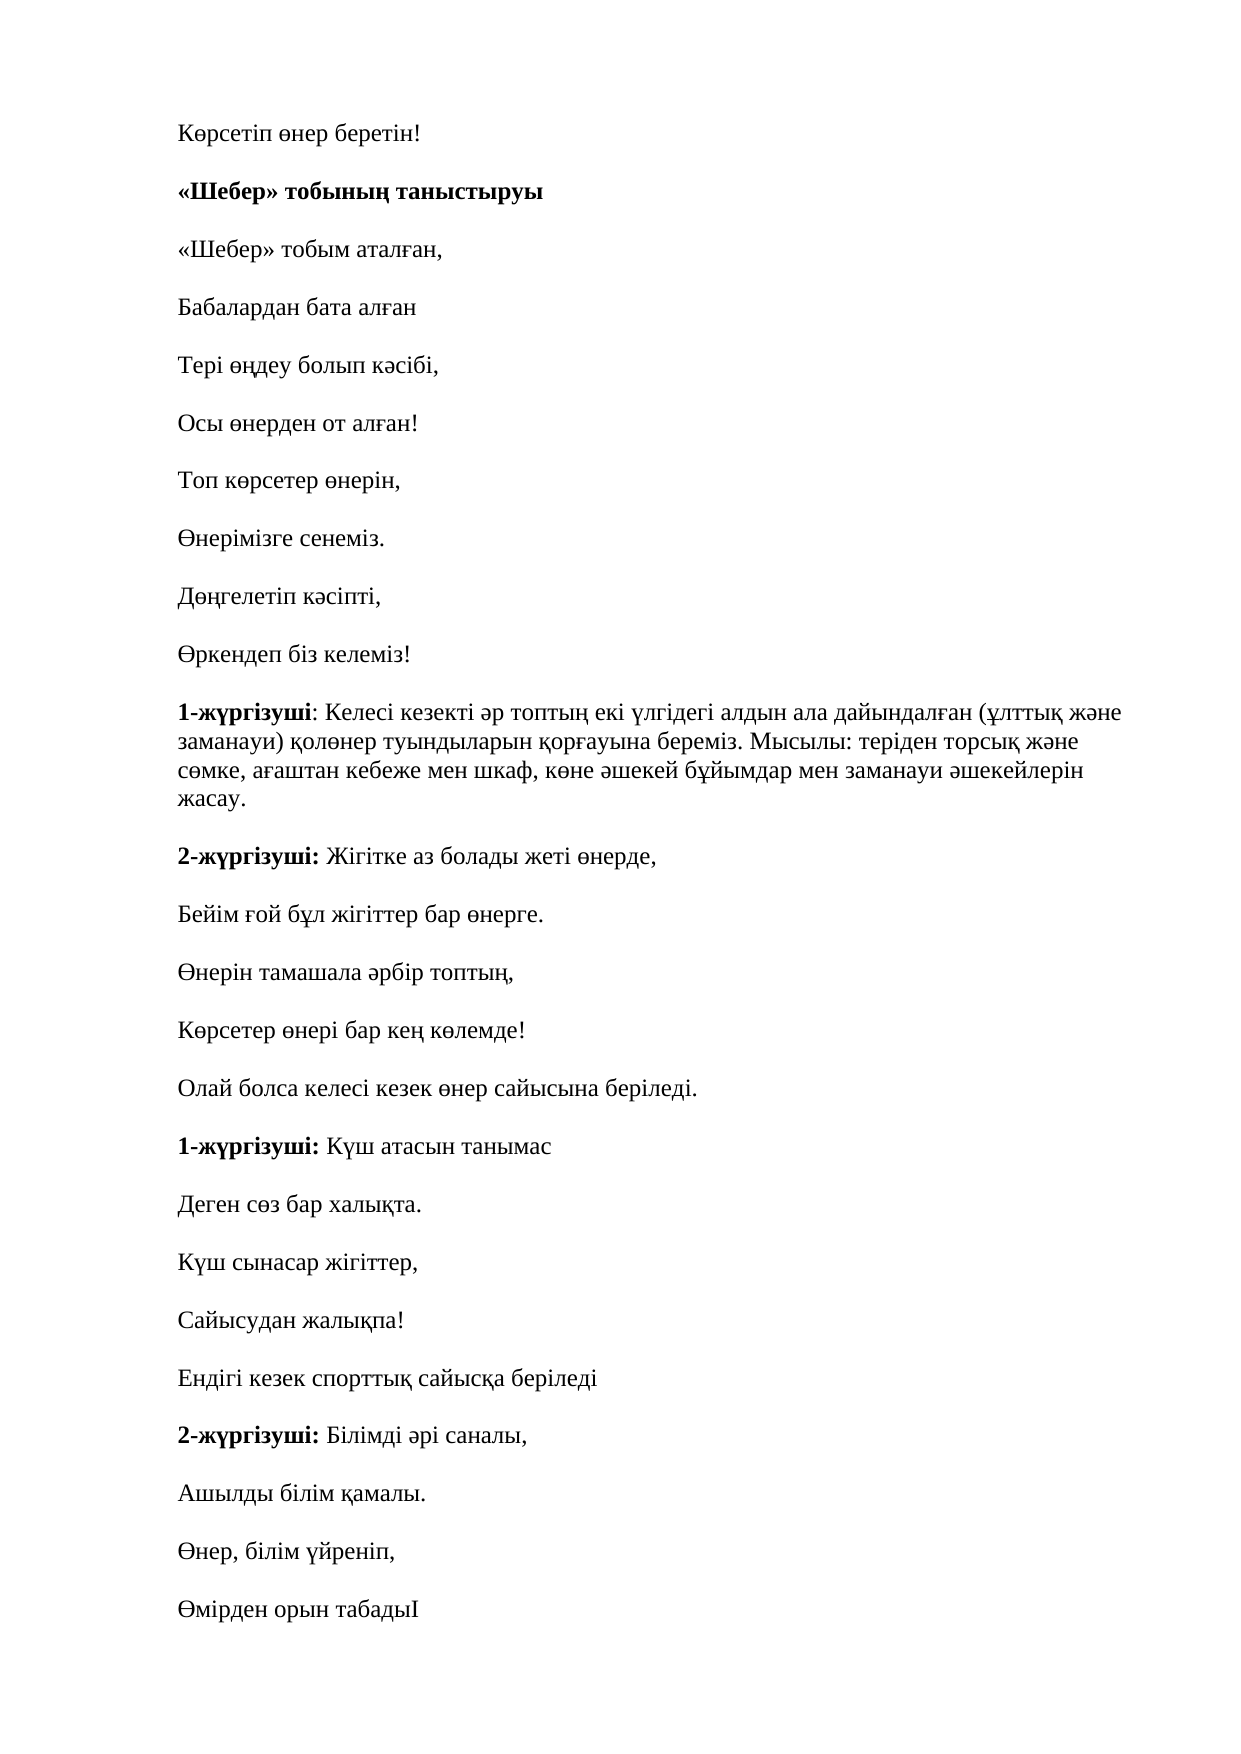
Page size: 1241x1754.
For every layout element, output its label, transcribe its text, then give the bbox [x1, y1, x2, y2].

text «Шебер» тобының таныстыруы [177, 176, 1152, 205]
text Тері өңдеу болып кәсібі, [177, 350, 1152, 378]
text Олай болса келесі кезек өнер сайысына беріледі. [177, 1073, 1152, 1102]
text Ендігі кезек спорттық сайысқа беріледі [177, 1363, 1152, 1391]
text Көрсетер өнері бар кең көлемде! [177, 1015, 1152, 1044]
text 2-жүргізуші: Жігітке аз болады жеті өнерде, [177, 841, 1152, 870]
text Дөңгелетіп кәсіпті, [177, 581, 1152, 610]
text Өнер, білім үйреніп, [177, 1536, 1152, 1565]
text Сайысудан жалықпа! [177, 1305, 1152, 1333]
text Күш сынасар жігіттер, [177, 1247, 1152, 1276]
text Өркендеп біз келеміз! [177, 639, 1152, 668]
text Өмірден орын табадыІ [177, 1594, 1152, 1623]
text Ашылды білім қамалы. [177, 1478, 1152, 1507]
text Деген сөз бар халықта. [177, 1189, 1152, 1218]
text Өнерін тамашала әрбір топтың, [177, 957, 1152, 986]
text Бабалардан бата алған [177, 292, 1152, 321]
text Бейім ғой бұл жігіттер бар өнерге. [177, 899, 1152, 928]
text 2-жүргізуші: Білімді әрі саналы, [177, 1421, 1152, 1449]
text Көрсетіп өнер беретін! [177, 118, 1152, 147]
text Топ көрсетер өнерін, [177, 466, 1152, 494]
text «Шебер» тобым аталған, [177, 234, 1152, 263]
text Осы өнерден от алған! [177, 408, 1152, 436]
text 1-жүргізуші: Күш атасын танымас [177, 1131, 1152, 1160]
text Өнерімізге сенеміз. [177, 523, 1152, 552]
text 1-жүргізуші: Келесі кезекті әр топтың екі үлгідегі алдын ала дайындалған (ұлттық және заманауи) қолөнер туындыларын қорғауына береміз. Мысылы: теріден торсық және сөмке, ағаштан кебеже мен шкаф, көне әшекей бұйымдар мен заманауи әшекейлерін жасау. [177, 697, 1152, 812]
